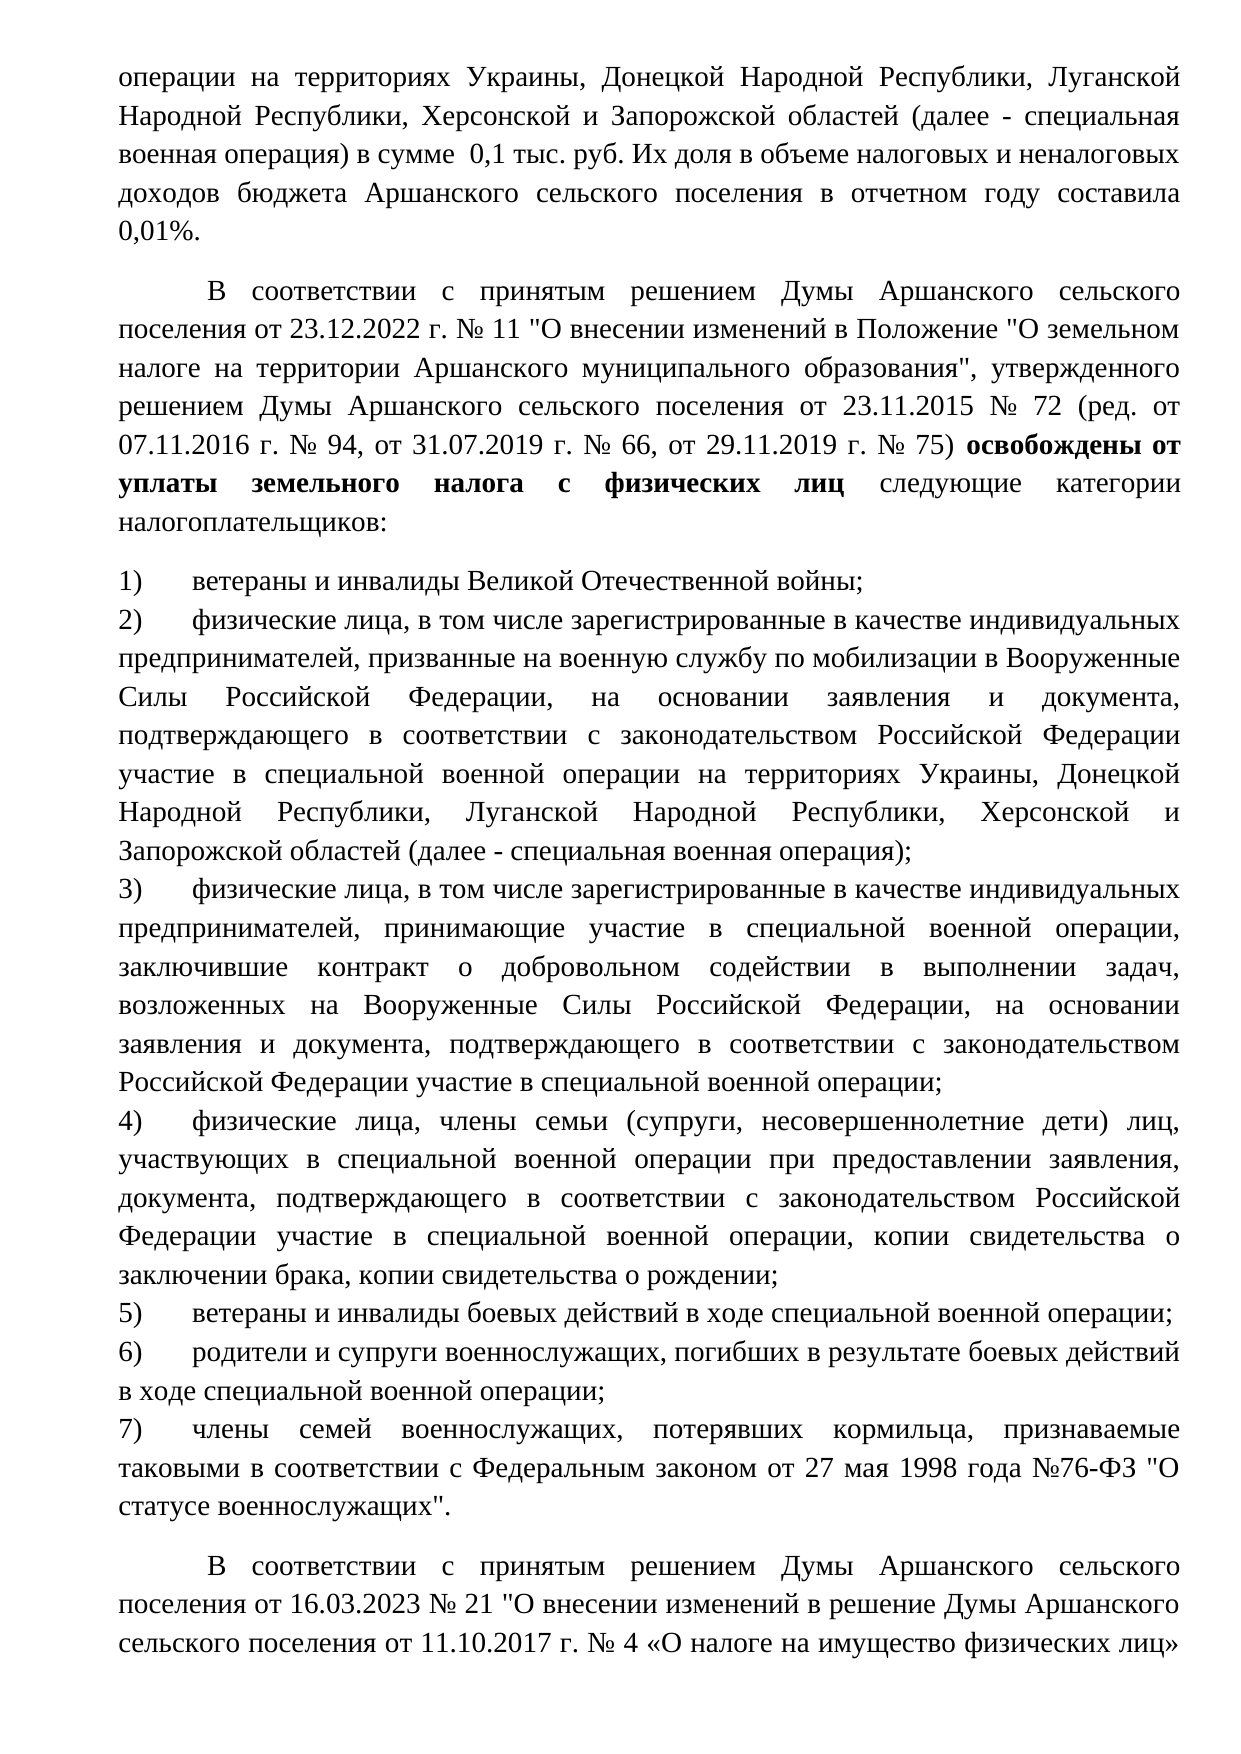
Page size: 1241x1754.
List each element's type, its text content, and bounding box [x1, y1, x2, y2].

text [118, 1548, 1181, 1658]
text В соответствии с принятым решением Думы Аршанского сельского поселения от 23.12.2022 г. № 11 "О внесении изменений в Положение "О земельном налоге на территории Аршанского муниципального образования", утвержденного решением Думы Аршанского сельского поселения от 23.11.2015 № 72 (ред. от 07.11.2016 г. № 94, от 31.07.2019 г. № 66, от 29.11.2019 г. № 75) освобождены от уплаты земельного налога с физических лиц следующие категории налогоплательщиков: [118, 273, 1181, 537]
list родители и супруги военнослужащих, погибших в результате боевых действий в ходе специальной военной операции; [118, 1334, 1181, 1406]
list физические лица, в том числе зарегистрированные в качестве индивидуальных предпринимателей, призванные на военную службу по мобилизации в Вооруженные Силы Российской Федерации, на основании заявления и документа, подтверждающего в соответствии с законодательством Российской Федерации участие в специальной военной операции на территориях Украины, Донецкой Народной Республики, Луганской Народной Республики, Херсонской и Запорожской областей (далее - специальная военная операция); [118, 602, 1181, 867]
list ветераны и инвалиды боевых действий в ходе специальной военной операции; [118, 1296, 1181, 1329]
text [118, 59, 1181, 247]
list физические лица, в том числе зарегистрированные в качестве индивидуальных предпринимателей, принимающие участие в специальной военной операции, заключившие контракт о добровольном содействии в выполнении задач, возложенных на Вооруженные Силы Российской Федерации, на основании заявления и документа, подтверждающего в соответствии с законодательством Российской Федерации участие в специальной военной операции; [118, 872, 1181, 1098]
list физические лица, члены семьи (супруги, несовершеннолетние дети) лиц, участвующих в специальной военной операции при предоставлении заявления, документа, подтверждающего в соответствии с законодательством Российской Федерации участие в специальной военной операции, копии свидетельства о заключении брака, копии свидетельства о рождении; [118, 1103, 1181, 1291]
list члены семей военнослужащих, потерявших кормильца, признаваемые таковыми в соответствии с Федеральным законом от 27 мая 1998 года №76-ФЗ "О статусе военнослужащих". [118, 1411, 1181, 1522]
list ветераны и инвалиды Великой Отечественной войны; [118, 563, 1181, 597]
